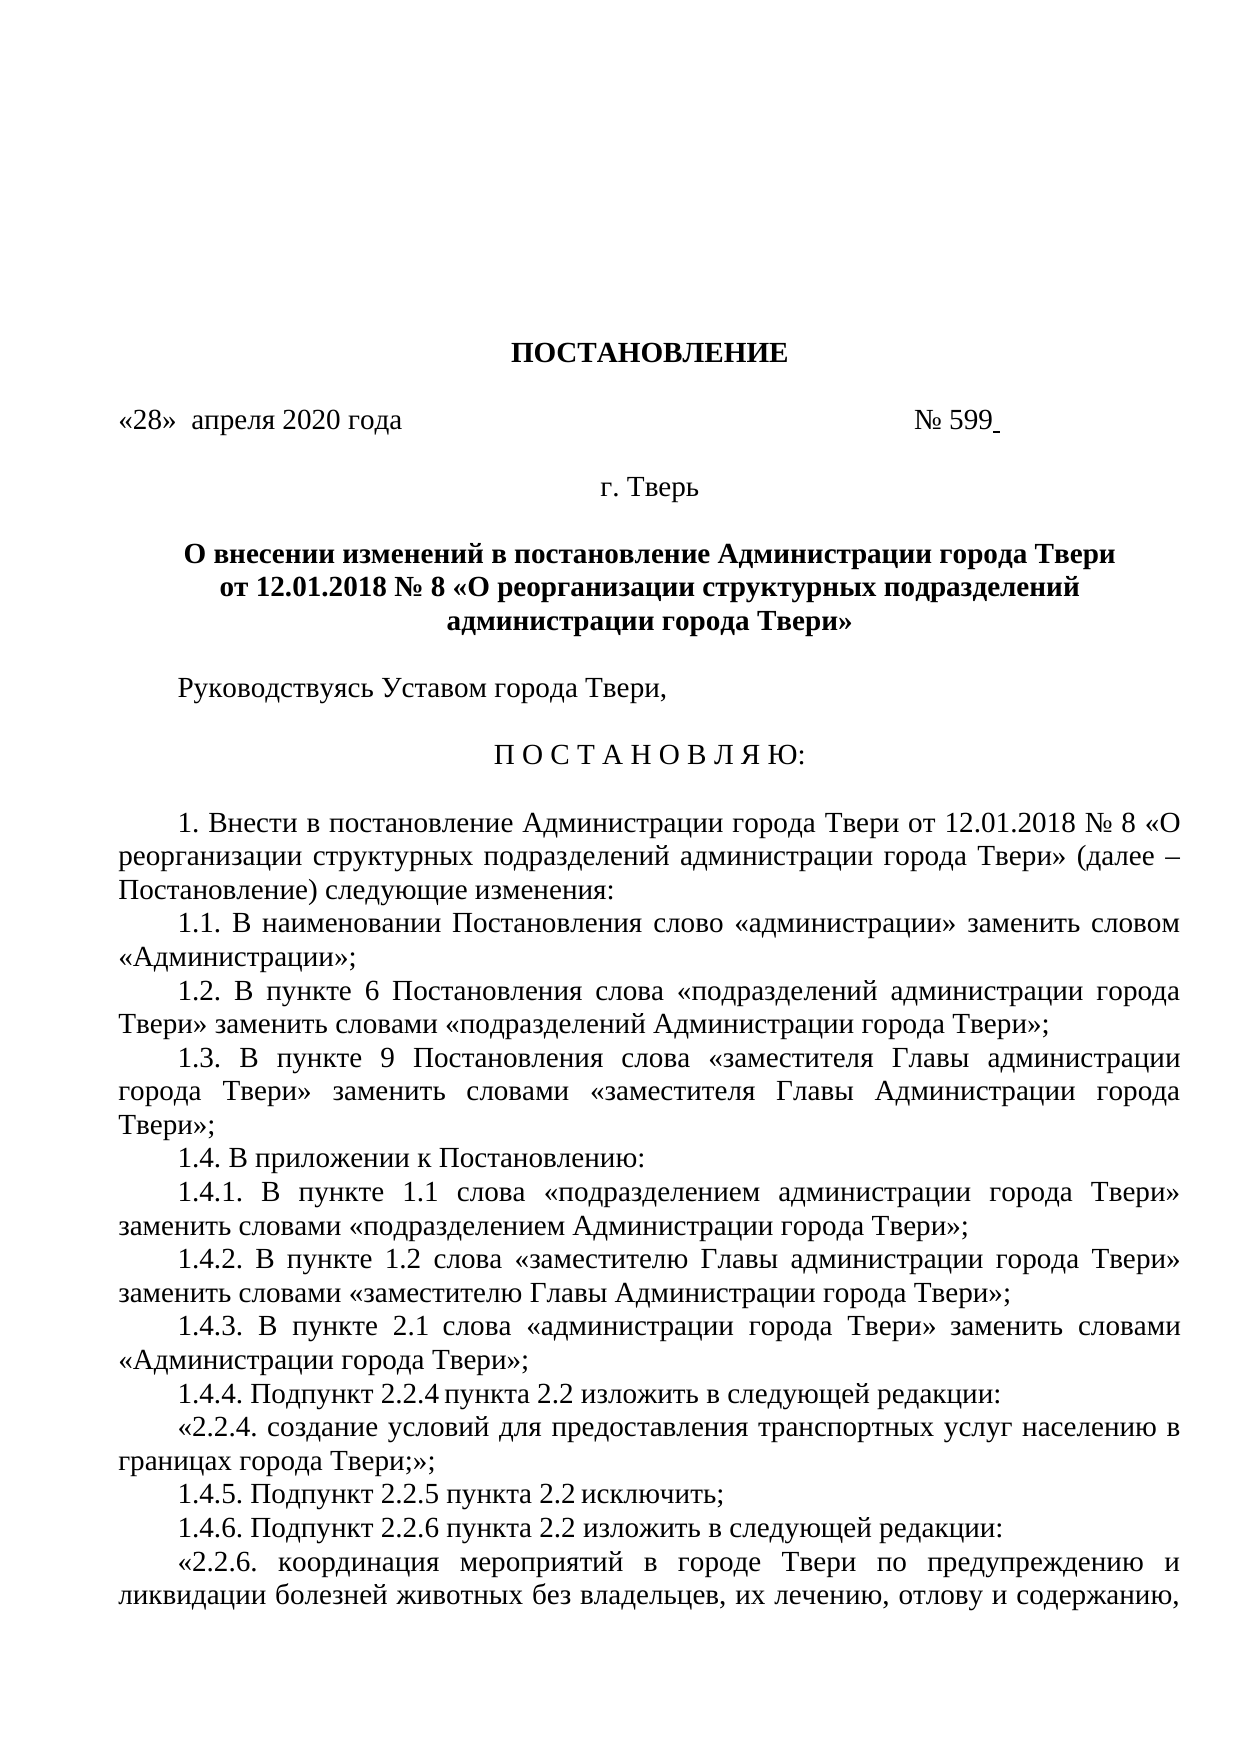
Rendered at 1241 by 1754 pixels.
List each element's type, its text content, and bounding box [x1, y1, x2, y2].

text 1.4.6. Подпункт 2.2.6 пункта 2.2 изложить в следующей редакции: [118, 1510, 1181, 1544]
text 1.3. В пункте 9 Постановления слова «заместителя Главы администрации города Твери» заменить словами «заместителя Главы Администрации города Твери»; [118, 1040, 1181, 1140]
text 1.4.4. Подпункт 2.2.4 пункта 2.2 изложить в следующей редакции: [118, 1376, 1181, 1409]
text Руководствуясь Уставом города Твери, [118, 670, 1181, 704]
text «28» апреля 2020 года № 599 [118, 402, 1181, 435]
text г. Тверь [118, 469, 1181, 502]
text 1.4.5. Подпункт 2.2.5 пункта 2.2 исключить; [118, 1477, 1181, 1510]
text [118, 1544, 1181, 1611]
text 1.2. В пункте 6 Постановления слова «подразделений администрации города Твери» заменить словами «подразделений Администрации города Твери»; [118, 973, 1181, 1040]
title от 12.01.2018 № 8 «О реорганизации структурных подразделений администрации города Твери» [118, 569, 1181, 637]
text 1.1. В наименовании Постановления слово «администрации» заменить словом «Администрации»; [118, 905, 1181, 972]
text 1.4.3. В пункте 2.1 слова «администрации города Твери» заменить словами «Администрации города Твери»; [118, 1308, 1181, 1376]
text 1.4.1. В пункте 1.1 слова «подразделением администрации города Твери» заменить словами «подразделением Администрации города Твери»; [118, 1174, 1181, 1241]
text 1.4. В приложении к Постановлению: [118, 1141, 1181, 1174]
text «2.2.4. создание условий для предоставления транспортных услуг населению в границах города Твери;»; [118, 1409, 1181, 1476]
text 1. Внести в постановление Администрации города Твери от 12.01.2018 № 8 «О реорганизации структурных подразделений администрации города Твери» (далее – Постановление) следующие изменения: [118, 805, 1181, 905]
title О внесении изменений в постановление Администрации города Твери [118, 536, 1181, 569]
text П О С Т А Н О В Л Я Ю: [118, 737, 1181, 771]
text 1.4.2. В пункте 1.2 слова «заместителю Главы администрации города Твери» заменить словами «заместителю Главы Администрации города Твери»; [118, 1241, 1181, 1308]
subtitle ПОСТАНОВЛЕНИЕ [118, 335, 1181, 368]
